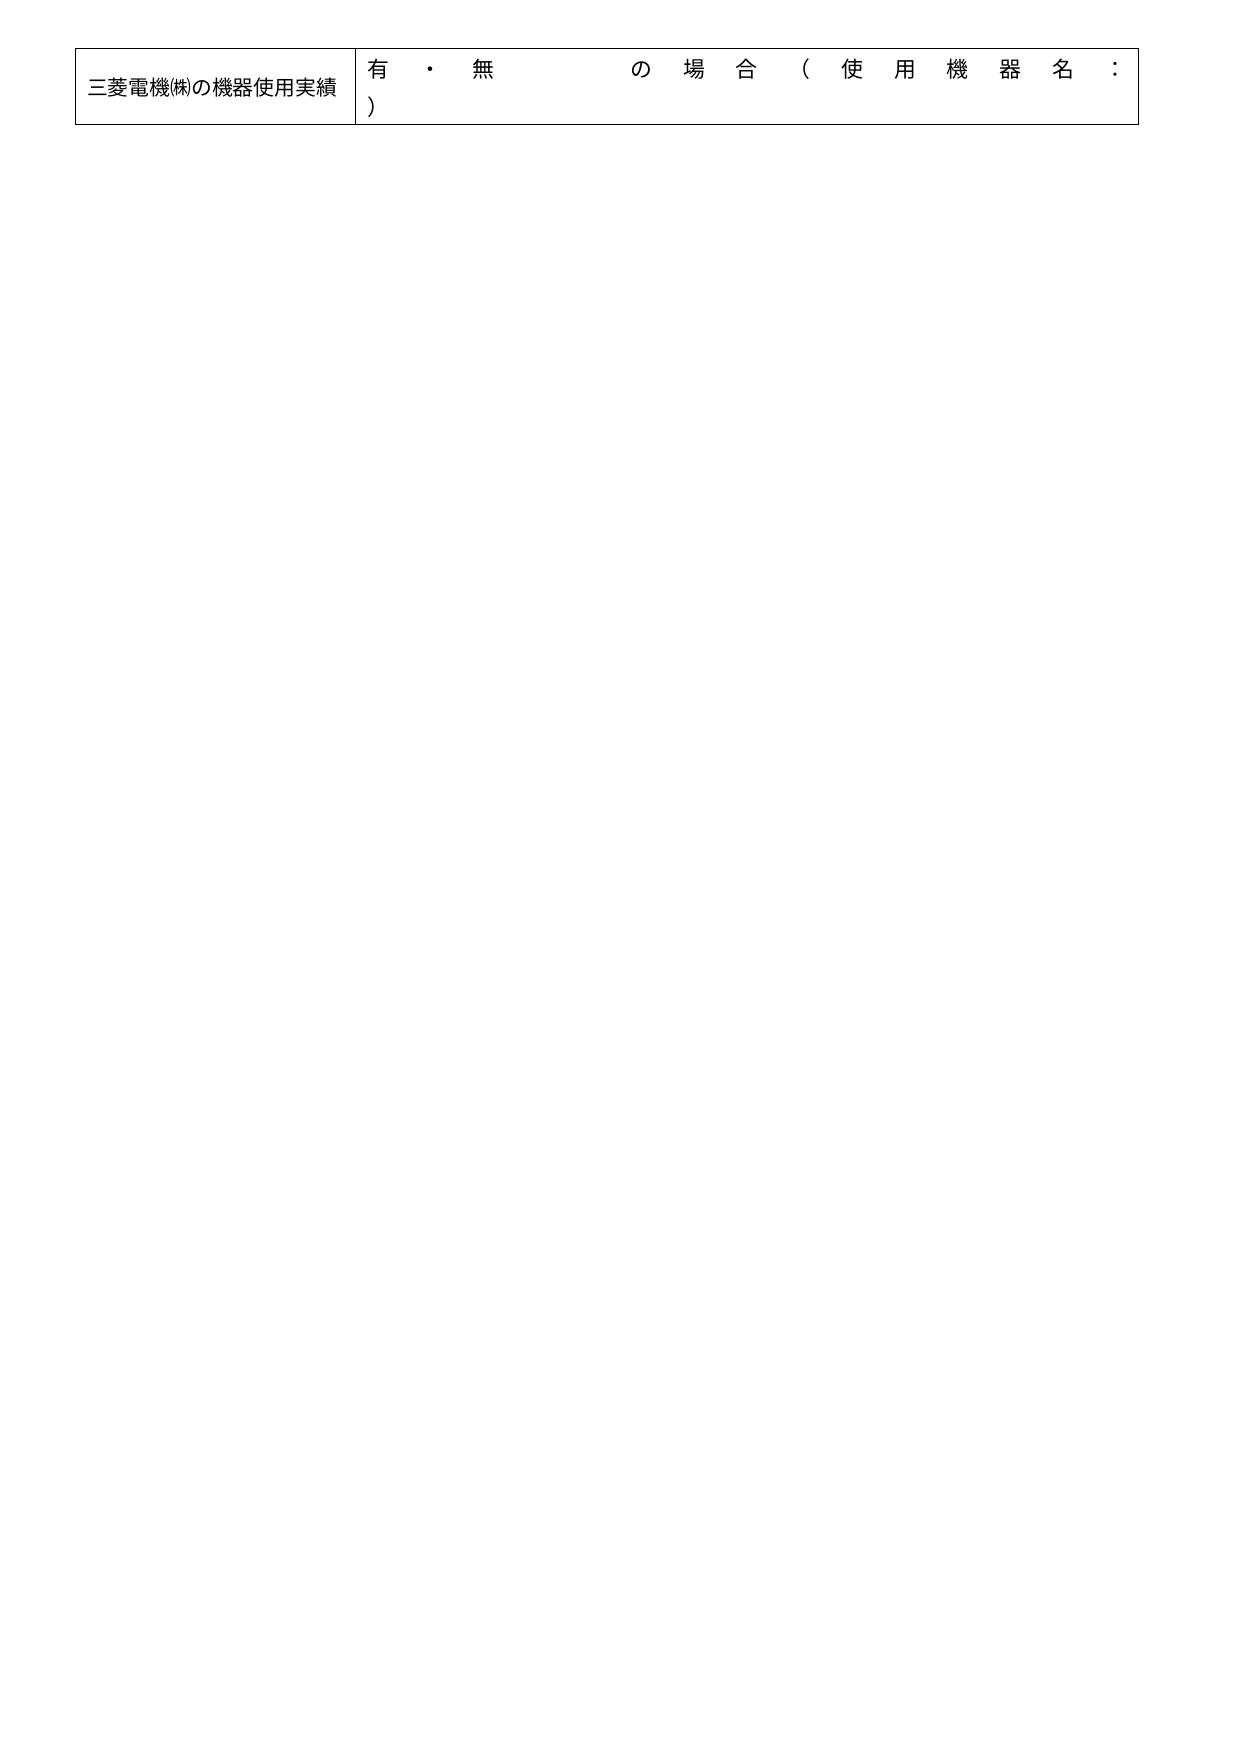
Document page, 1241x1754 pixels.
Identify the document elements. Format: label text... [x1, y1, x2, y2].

table_cell 有・無 の場合（使用機器名： ） [356, 49, 1138, 124]
table_cell 三菱電機㈱の機器使用実績 [76, 49, 355, 124]
